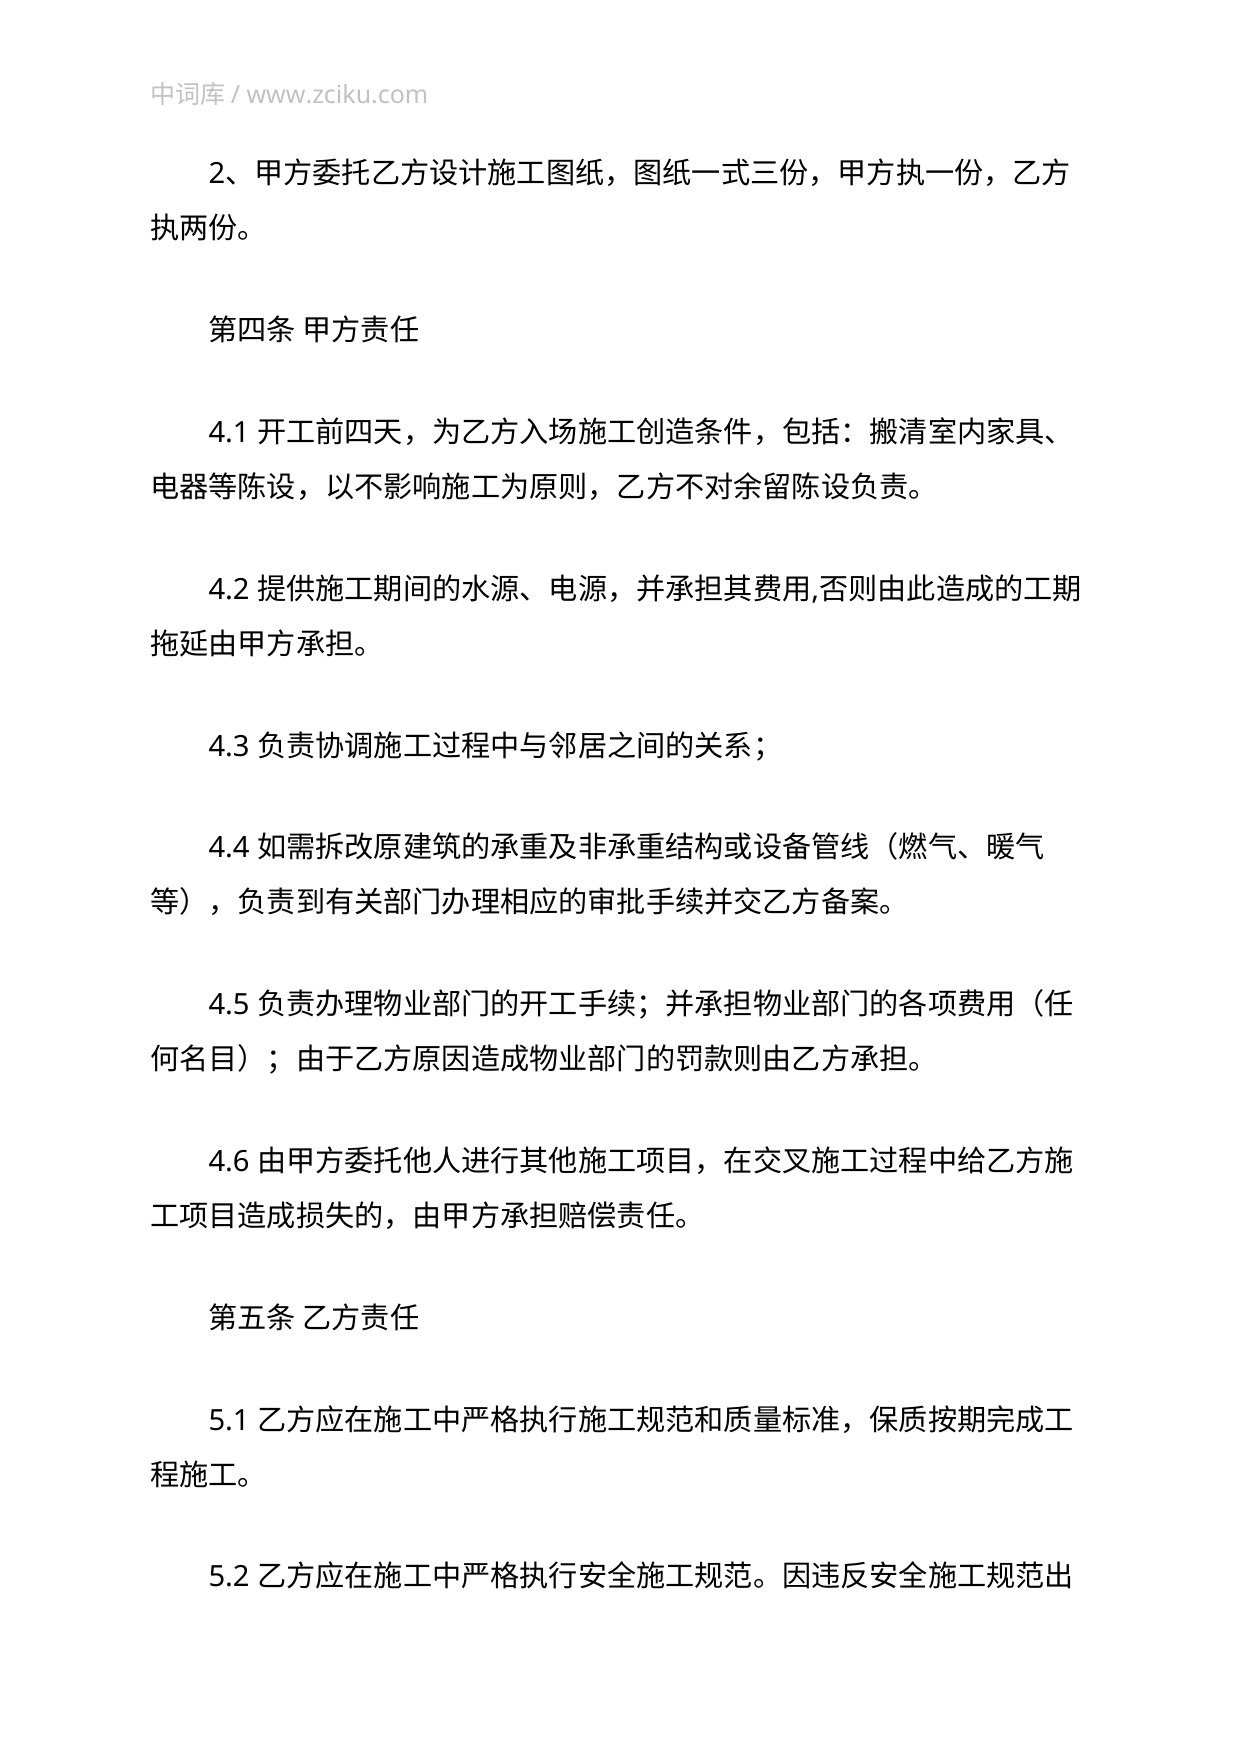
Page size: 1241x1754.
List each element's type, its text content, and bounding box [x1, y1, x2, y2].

text 5.1 乙方应在施工中严格执行施工规范和质量标准，保质按期完成工程施工。 [150, 1396, 1090, 1493]
text 4.6 由甲方委托他人进行其他施工项目，在交叉施工过程中给乙方施工项目造成损失的，由甲方承担赔偿责任。 [150, 1138, 1090, 1235]
text 4.3 负责协调施工过程中与邻居之间的关系； [150, 722, 1090, 764]
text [150, 1553, 1090, 1595]
text 4.2 提供施工期间的水源、电源，并承担其费用,否则由此造成的工期拖延由甲方承担。 [150, 565, 1090, 663]
text 4.4 如需拆改原建筑的承重及非承重结构或设备管线（燃气、暖气等），负责到有关部门办理相应的审批手续并交乙方备案。 [150, 824, 1090, 921]
text 4.5 负责办理物业部门的开工手续；并承担物业部门的各项费用（任何名目）；由于乙方原因造成物业部门的罚款则由乙方承担。 [150, 981, 1090, 1078]
text 第五条 乙方责任 [150, 1294, 1090, 1337]
text 4.1 开工前四天，为乙方入场施工创造条件，包括：搬清室内家具、电器等陈设，以不影响施工为原则，乙方不对余留陈设负责。 [150, 408, 1090, 506]
text 第四条 甲方责任 [150, 307, 1090, 349]
text 2、甲方委托乙方设计施工图纸，图纸一式三份，甲方执一份，乙方执两份。 [150, 150, 1090, 247]
